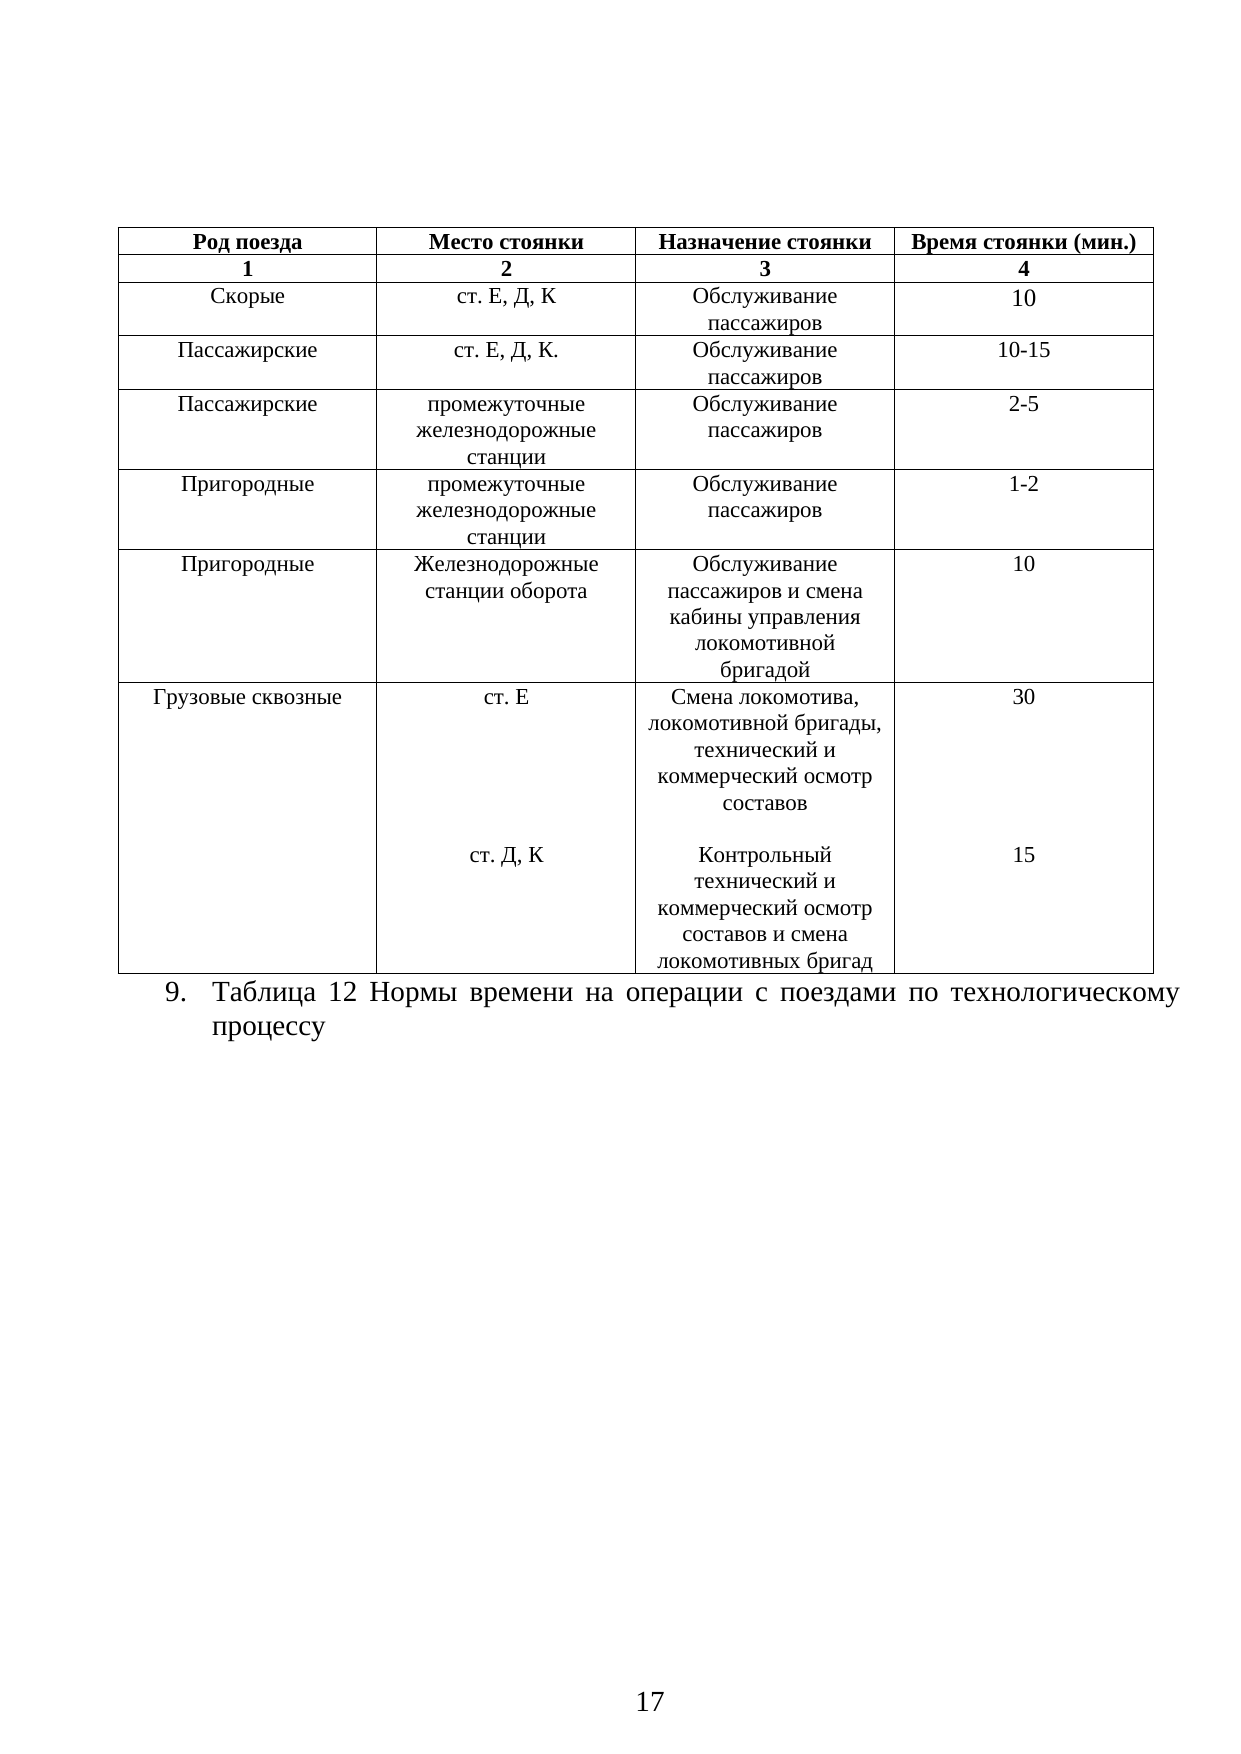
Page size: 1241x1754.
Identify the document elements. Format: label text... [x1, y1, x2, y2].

table_cell Обслуживание пассажиров [636, 390, 894, 469]
table_cell Пассажирские [119, 336, 376, 389]
table_header Место стоянки [377, 228, 635, 254]
table_cell ст. Е, Д, К. [377, 336, 635, 389]
table_cell ст. Е, Д, К [377, 283, 635, 335]
table_cell Пригородные [119, 550, 376, 682]
table_cell 2-5 [895, 390, 1153, 469]
table_cell 10 [895, 283, 1153, 335]
table_cell Обслуживание пассажиров [636, 283, 894, 335]
table_header Время стоянки (мин.) [895, 228, 1153, 254]
table_cell 2 [377, 255, 635, 282]
table_cell 3 [636, 255, 894, 282]
table_cell Грузовые сквозные [119, 683, 376, 973]
table_cell 10 [895, 550, 1153, 682]
table_cell 30 15 [895, 683, 1153, 973]
table_cell Обслуживание пассажиров [636, 336, 894, 389]
table_cell промежуточные железнодорожные станции [377, 390, 635, 469]
table_cell промежуточные железнодорожные станции [377, 470, 635, 549]
table_cell Пригородные [119, 470, 376, 549]
table_cell ст. Е ст. Д, К [377, 683, 635, 973]
table_cell Смена локомотива, локомотивной бригады, технический и коммерческий осмотр составов Контрольный технический и коммерческий осмотр составов и смена локомотивных бригад [636, 683, 894, 973]
table_cell 4 [895, 255, 1153, 282]
table_cell 1 [119, 255, 376, 282]
table_cell Обслуживание пассажиров и смена кабины управления локомотивной бригадой [636, 550, 894, 682]
table_cell Железнодорожные станции оборота [377, 550, 635, 682]
table_header Род поезда [119, 228, 376, 254]
table_cell 10-15 [895, 336, 1153, 389]
table_cell 1-2 [895, 470, 1153, 549]
table_cell Обслуживание пассажиров [636, 470, 894, 549]
table_cell Пассажирские [119, 390, 376, 469]
table_cell Скорые [119, 283, 376, 335]
list Таблица 12 Нормы времени на операции с поездами по технологическому процессу [165, 974, 1181, 1041]
table_header Назначение стоянки [636, 228, 894, 254]
